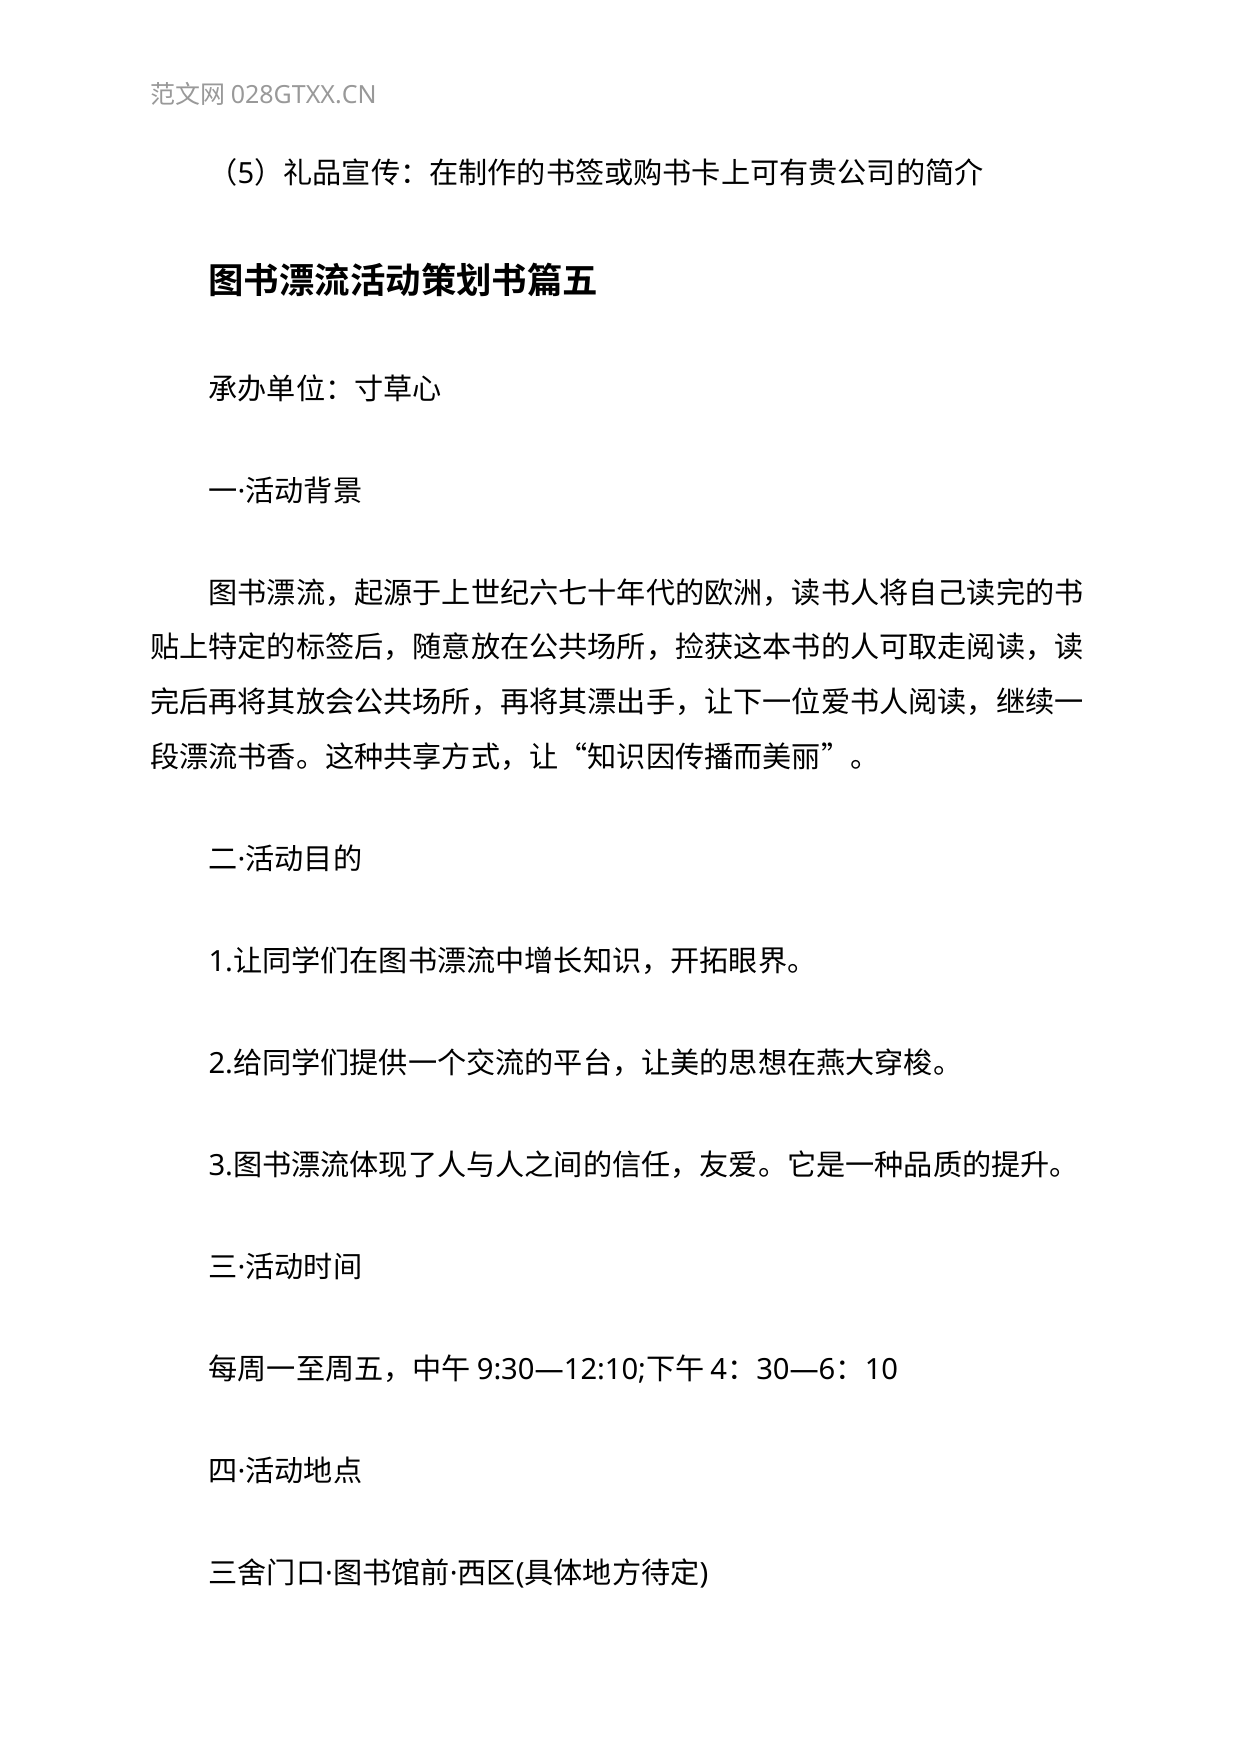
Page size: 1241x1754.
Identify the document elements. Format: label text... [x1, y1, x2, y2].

text 承办单位：寸草心 [150, 365, 1090, 408]
text 3.图书漂流体现了人与人之间的信任，友爱。它是一种品质的提升。 [150, 1142, 1090, 1184]
text 2.给同学们提供一个交流的平台，让美的思想在燕大穿梭。 [150, 1039, 1090, 1082]
text 二·活动目的 [150, 836, 1090, 878]
text （5）礼品宣传：在制作的书签或购书卡上可有贵公司的简介 [150, 150, 1090, 192]
text 图书漂流，起源于上世纪六七十年代的欧洲，读书人将自己读完的书贴上特定的标签后，随意放在公共场所，捡获这本书的人可取走阅读，读完后再将其放会公共场所，再将其漂出手，让下一位爱书人阅读，继续一段漂流书香。这种共享方式，让“知识因传播而美丽”。 [150, 569, 1090, 776]
text 三·活动时间 [150, 1243, 1090, 1286]
text 1.让同学们在图书漂流中增长知识，开拓眼界。 [150, 938, 1090, 980]
text 四·活动地点 [150, 1447, 1090, 1490]
text 每周一至周五，中午9:30—12:10;下午4：30—6：10 [150, 1346, 1090, 1388]
text 图书漂流活动策划书篇五 [150, 252, 1090, 303]
text 三舍门口·图书馆前·西区(具体地方待定) [150, 1549, 1090, 1592]
text 一·活动背景 [150, 467, 1090, 509]
